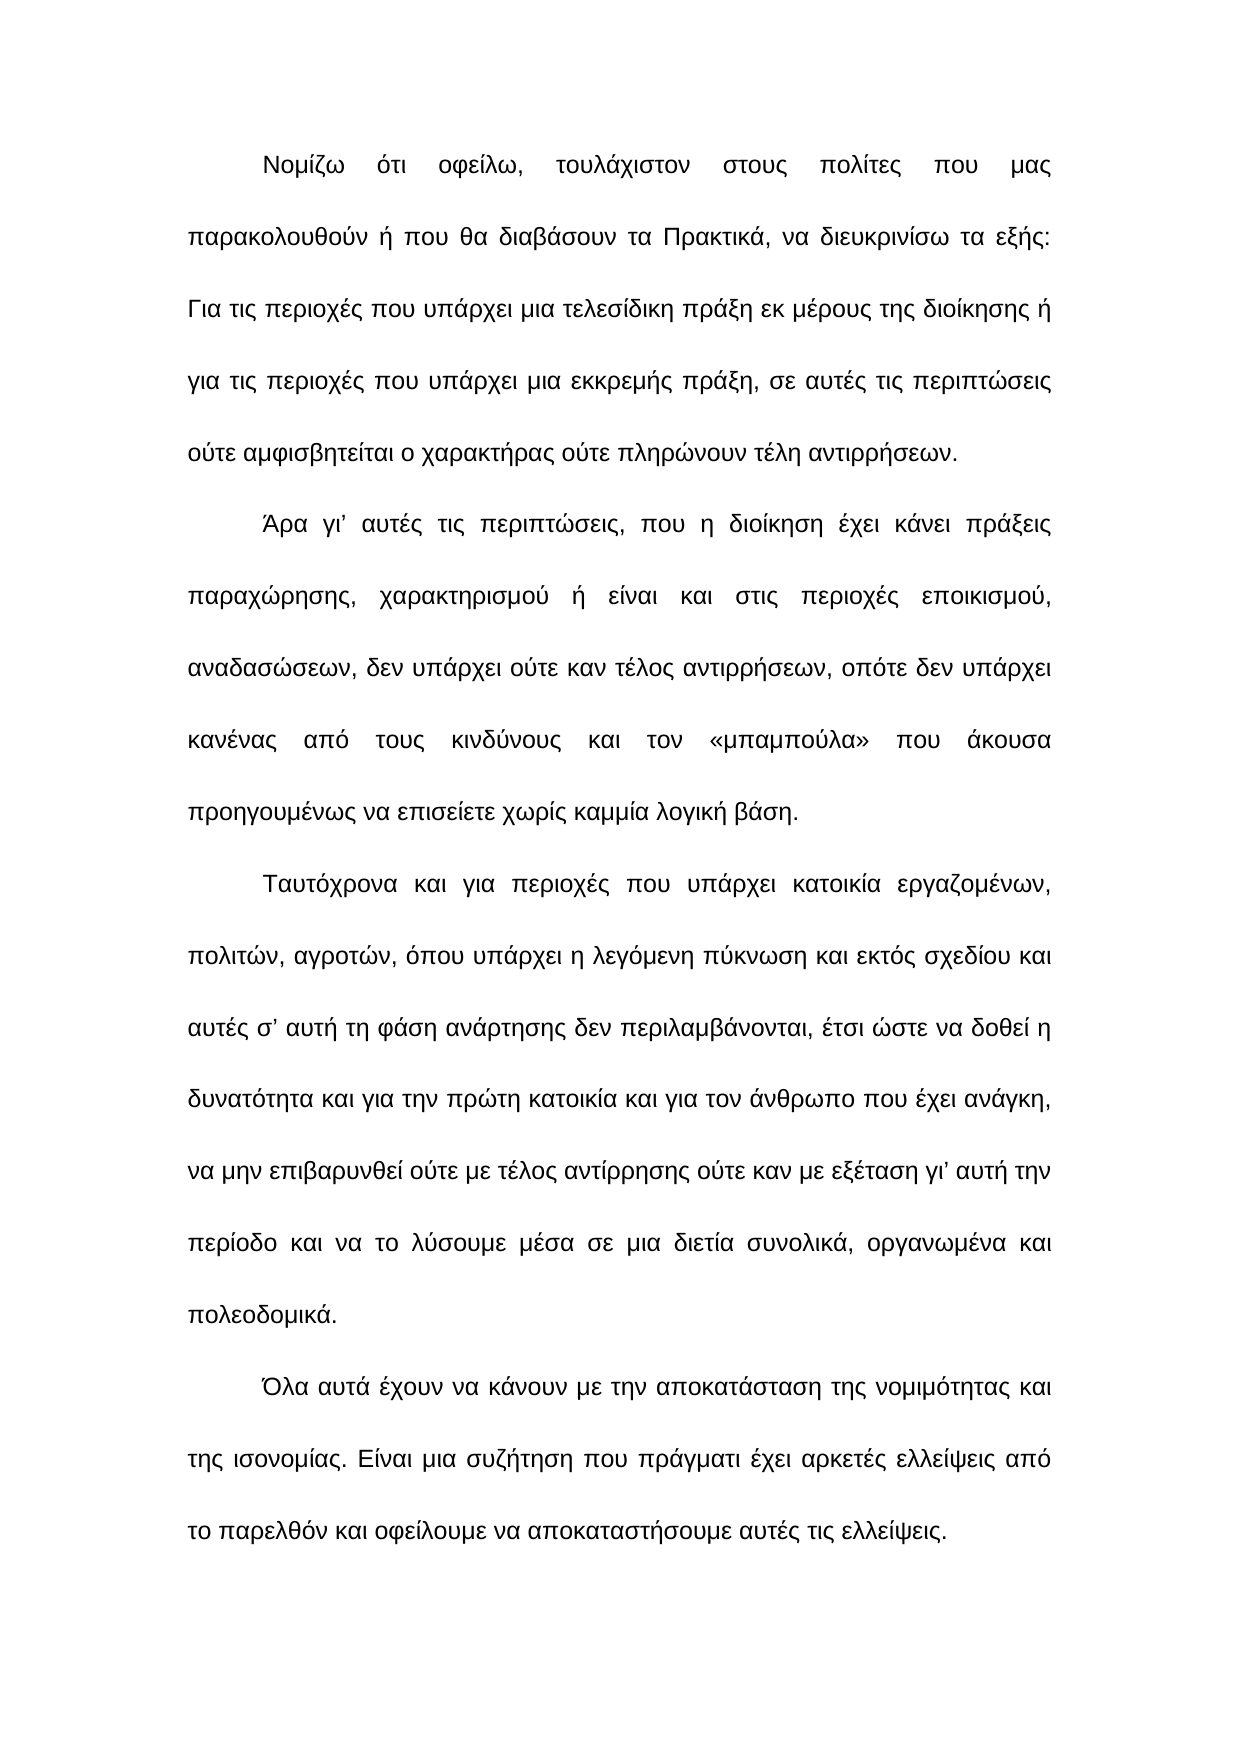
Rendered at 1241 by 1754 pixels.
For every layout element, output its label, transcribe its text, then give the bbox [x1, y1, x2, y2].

text Νομίζω ότι οφείλω, τουλάχιστον στους πολίτες που μας παρακολουθούν ή που θα διαβάσουν τα Πρακτικά, να διευκρινίσω τα εξής: Για τις περιοχές που υπάρχει μια τελεσίδικη πράξη εκ μέρους της διοίκησης ή για τις περιοχές που υπάρχει μια εκκρεμής πράξη, σε αυτές τις περιπτώσεις ούτε αμφισβητείται ο χαρακτήρας ούτε πληρώνουν τέλη αντιρρήσεων. [187, 150, 1053, 466]
text Ταυτόχρονα και για περιοχές που υπάρχει κατοικία εργαζομένων, πολιτών, αγροτών, όπου υπάρχει η λεγόμενη πύκνωση και εκτός σχεδίου και αυτές σ’ αυτή τη φάση ανάρτησης δεν περιλαμβάνονται, έτσι ώστε να δοθεί η δυνατότητα και για την πρώτη κατοικία και για τον άνθρωπο που έχει ανάγκη, να μην επιβαρυνθεί ούτε με τέλος αντίρρησης ούτε καν με εξέταση γι’ αυτή την περίοδο και να το λύσουμε μέσα σε μια διετία συνολικά, οργανωμένα και πολεοδομικά. [187, 869, 1053, 1329]
text Άρα γι’ αυτές τις περιπτώσεις, που η διοίκηση έχει κάνει πράξεις παραχώρησης, χαρακτηρισμού ή είναι και στις περιοχές εποικισμού, αναδασώσεων, δεν υπάρχει ούτε καν τέλος αντιρρήσεων, οπότε δεν υπάρχει κανένας από τους κινδύνους και τον «μπαμπούλα» που άκουσα προηγουμένως να επισείετε χωρίς καμμία λογική βάση. [187, 509, 1053, 826]
text Όλα αυτά έχουν να κάνουν με την αποκατάσταση της νομιμότητας και της ισονομίας. Είναι μια συζήτηση που πράγματι έχει αρκετές ελλείψεις από το παρελθόν και οφείλουμε να αποκαταστήσουμε αυτές τις ελλείψεις. [187, 1372, 1053, 1544]
